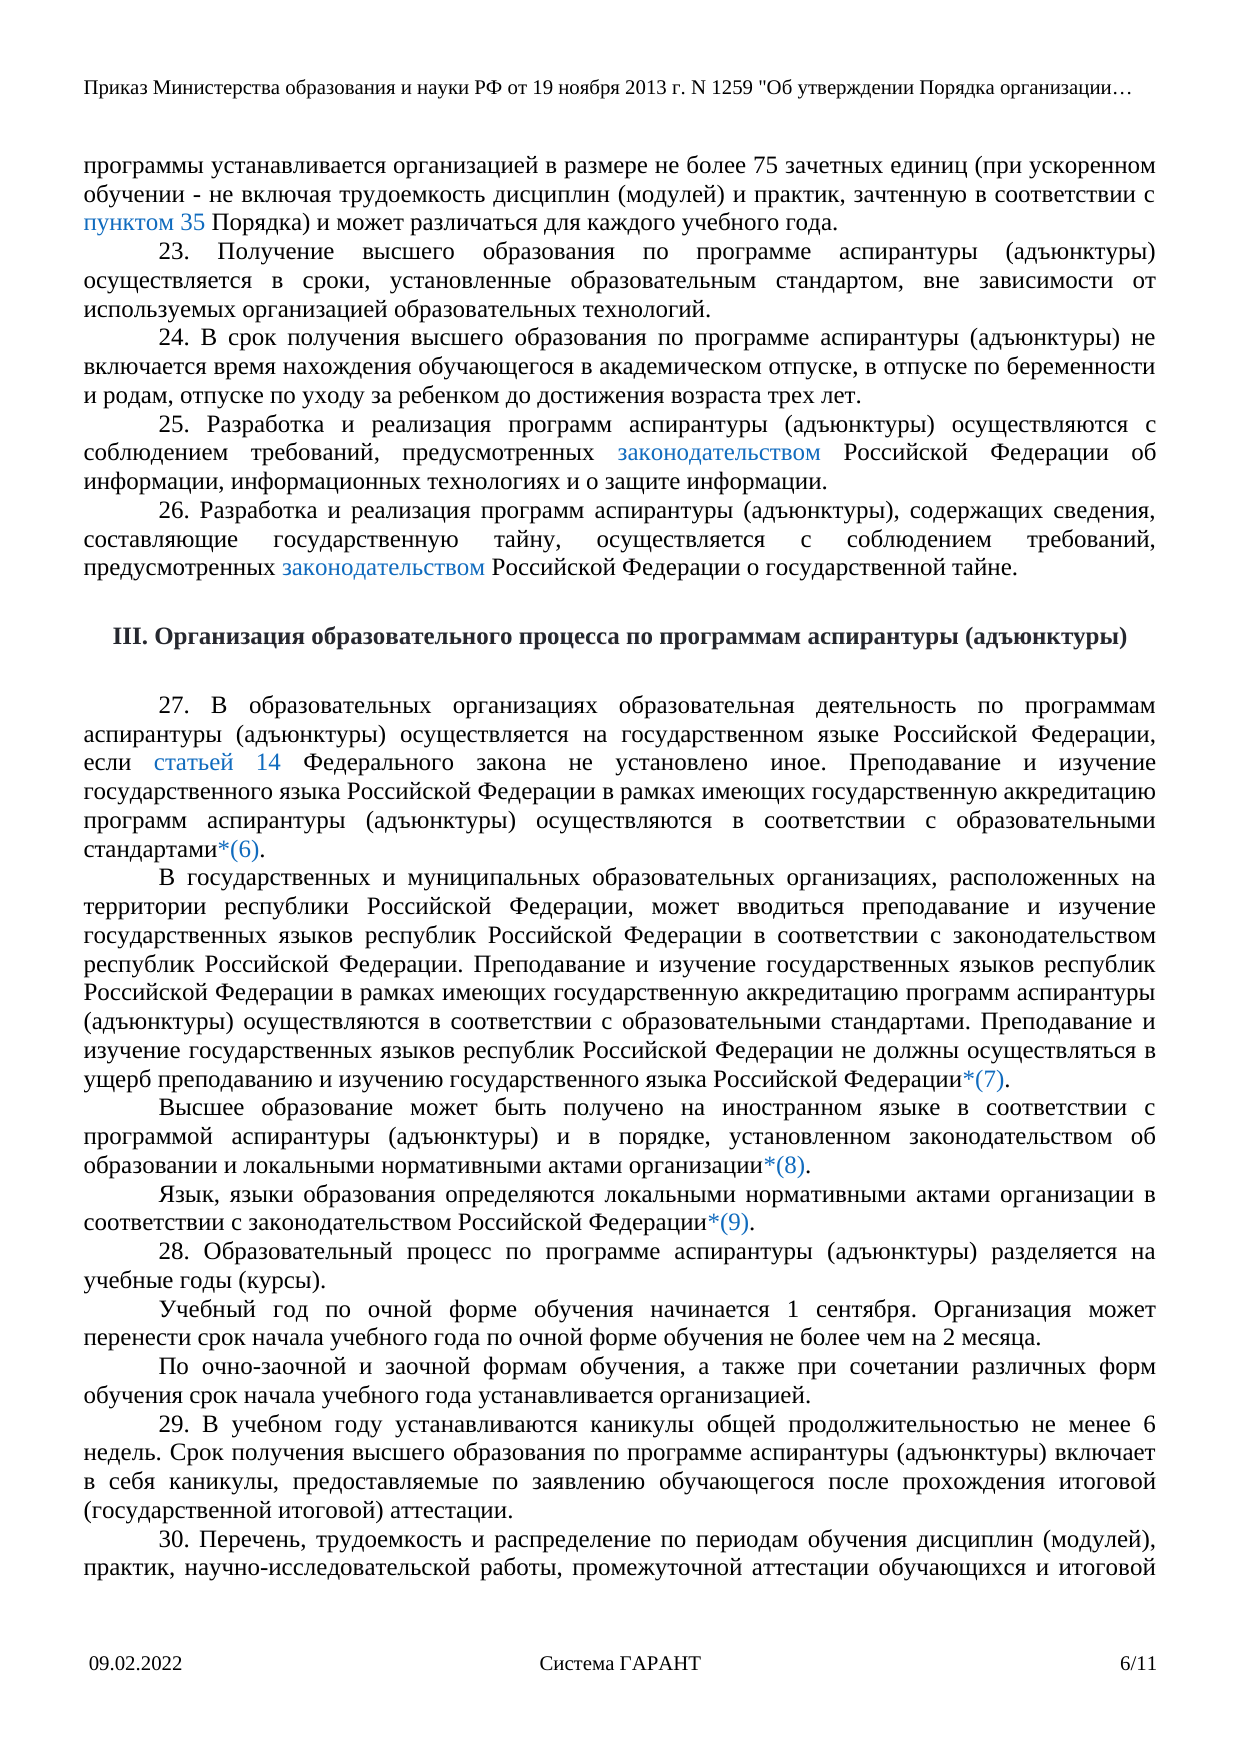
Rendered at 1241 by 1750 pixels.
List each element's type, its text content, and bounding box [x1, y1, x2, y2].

text 29. В учебном году устанавливаются каникулы общей продолжительностью не менее 6 недель. Срок получения высшего образования по программе аспирантуры (адъюнктуры) включает в себя каникулы, предоставляемые по заявлению обучающегося после прохождения итоговой (государственной итоговой) аттестации. [83, 1409, 1157, 1524]
text 27. В образовательных организациях образовательная деятельность по программам аспирантуры (адъюнктуры) осуществляется на государственном языке Российской Федерации, если статьей 14 Федерального закона не установлено иное. Преподавание и изучение государственного языка Российской Федерации в рамках имеющих государственную аккредитацию программ аспирантуры (адъюнктуры) осуществляются в соответствии с образовательными стандартами*(6). [83, 690, 1157, 862]
text 26. Разработка и реализация программ аспирантуры (адъюнктуры), содержащих сведения, составляющие государственную тайну, осуществляется с соблюдением требований, предусмотренных законодательством Российской Федерации о государственной тайне. [83, 495, 1157, 581]
text По очно-заочной и заочной формам обучения, а также при сочетании различных форм обучения срок начала учебного года устанавливается организацией. [83, 1351, 1157, 1409]
text 23. Получение высшего образования по программе аспирантуры (адъюнктуры) осуществляется в сроки, установленные образовательным стандартом, вне зависимости от используемых организацией образовательных технологий. [83, 236, 1157, 322]
subtitle III. Организация образовательного процесса по программам аспирантуры (адъюнктуры) [83, 621, 1157, 650]
text 25. Разработка и реализация программ аспирантуры (адъюнктуры) осуществляются с соблюдением требований, предусмотренных законодательством Российской Федерации об информации, информационных технологиях и о защите информации. [83, 409, 1157, 495]
text В государственных и муниципальных образовательных организациях, расположенных на территории республики Российской Федерации, может вводиться преподавание и изучение государственных языков республик Российской Федерации в соответствии с законодательством республик Российской Федерации. Преподавание и изучение государственных языков республик Российской Федерации в рамках имеющих государственную аккредитацию программ аспирантуры (адъюнктуры) осуществляются в соответствии с образовательными стандартами. Преподавание и изучение государственных языков республик Российской Федерации не должны осуществляться в ущерб преподаванию и изучению государственного языка Российской Федерации*(7). [83, 862, 1157, 1092]
text Язык, языки образования определяются локальными нормативными актами организации в соответствии с законодательством Российской Федерации*(9). [83, 1179, 1157, 1236]
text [83, 1524, 1157, 1581]
text 28. Образовательный процесс по программе аспирантуры (адъюнктуры) разделяется на учебные годы (курсы). [83, 1236, 1157, 1294]
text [83, 150, 1157, 236]
text 24. В срок получения высшего образования по программе аспирантуры (адъюнктуры) не включается время нахождения обучающегося в академическом отпуске, в отпуске по беременности и родам, отпуске по уходу за ребенком до достижения возраста трех лет. [83, 322, 1157, 409]
text Учебный год по очной форме обучения начинается 1 сентября. Организация может перенести срок начала учебного года по очной форме обучения не более чем на 2 месяца. [83, 1294, 1157, 1351]
text Высшее образование может быть получено на иностранном языке в соответствии с программой аспирантуры (адъюнктуры) и в порядке, установленном законодательством об образовании и локальными нормативными актами организации*(8). [83, 1092, 1157, 1179]
